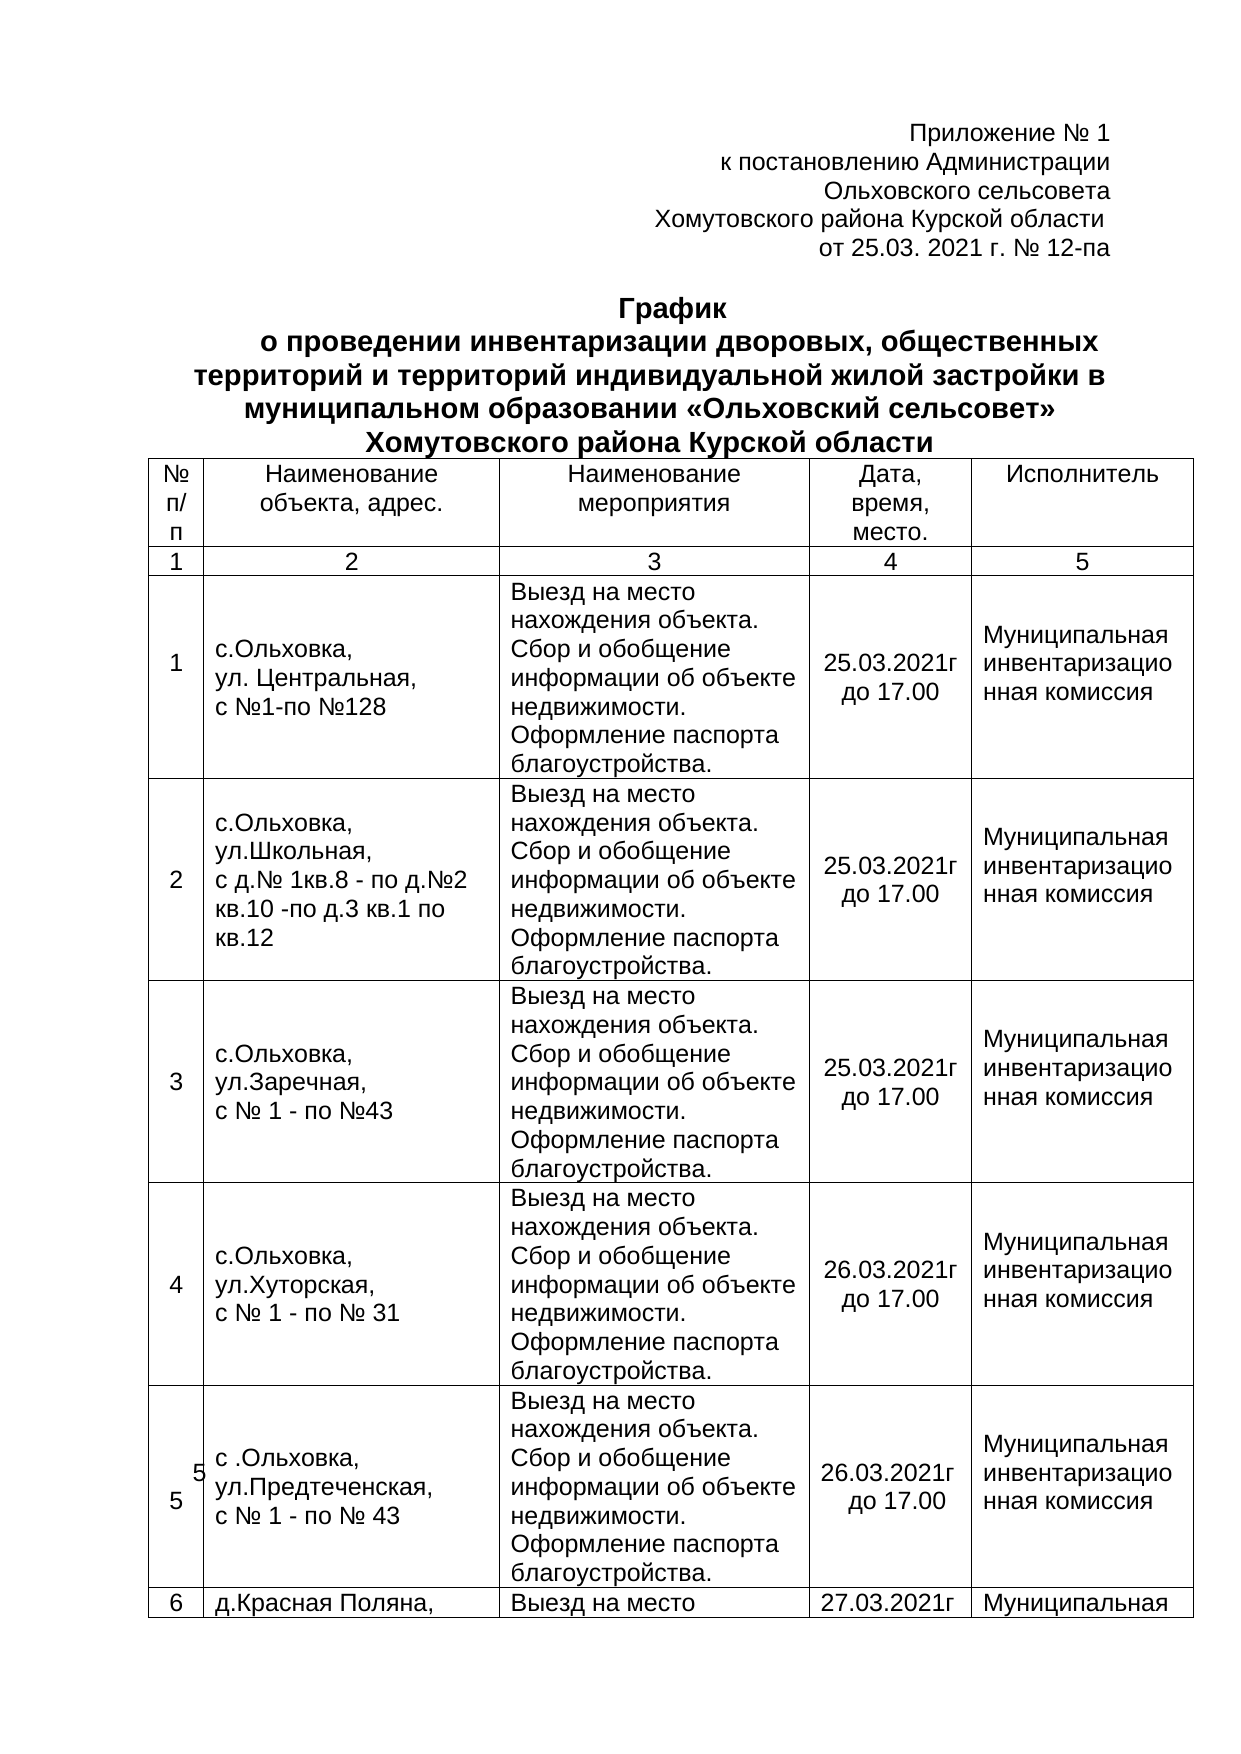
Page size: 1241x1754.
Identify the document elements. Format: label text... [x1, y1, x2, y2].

text о проведении инвентаризации дворовых, общественных территорий и территорий индивидуальной жилой застройки в муниципальном образовании «Ольховский сельсовет» Хомутовского района Курской области [159, 324, 1140, 458]
table_cell 2 [204, 547, 499, 575]
text от 25.03. 2021 г. № 12-па [159, 233, 1110, 262]
table_cell 26.03.2021г до 17.00 [810, 1183, 971, 1384]
table_cell Муниципальная инвентаризационная комиссия [972, 779, 1193, 980]
table_cell 25.03.2021г до 17.00 [810, 981, 971, 1182]
table_header Дата, время, место. [810, 459, 971, 546]
table_cell 6 [149, 1588, 203, 1617]
table_cell Муниципальная инвентаризационная комиссия [972, 1386, 1193, 1587]
table_cell 25.03.2021г до 17.00 [810, 779, 971, 980]
text График [159, 291, 1110, 324]
table_cell Муниципальная инвентаризационная комиссия [972, 576, 1193, 778]
table_header №п/п [149, 459, 203, 546]
table_cell 3 [500, 547, 809, 575]
table_cell 5 [972, 547, 1193, 575]
table_cell с .Ольховка, ул.Предтеченская, с № 1 - по № 43 [204, 1386, 499, 1587]
table_cell 55 [149, 1386, 203, 1587]
table_cell 1 [149, 576, 203, 778]
table_cell 26.03.2021г до 17.00 [810, 1386, 971, 1587]
table_header Наименование объекта, адрес. [204, 459, 499, 546]
table_header Исполнитель [972, 459, 1193, 546]
table_cell 25.03.2021г до 17.00 [810, 576, 971, 778]
table_cell с.Ольховка, ул.Хуторская, с № 1 - по № 31 [204, 1183, 499, 1384]
table_cell 2 [149, 779, 203, 980]
text Хомутовского района Курской области [159, 204, 1110, 233]
text к постановлению Администрации [159, 147, 1110, 176]
table_cell 4 [810, 547, 971, 575]
table_cell с.Ольховка, ул.Школьная, с д.№ 1кв.8 - по д.№2 кв.10 -по д.3 кв.1 по кв.12 [204, 779, 499, 980]
table_cell Муниципальная инвентаризационная комиссия [972, 1183, 1193, 1384]
table_cell 3 [149, 981, 203, 1182]
table_cell Выезд на место нахождения объекта. Сбор и обобщение информации об объекте недвижимости. Оформление паспорта благоустройства. [500, 1386, 809, 1587]
table_cell Выезд на место нахождения объекта. Сбор и обобщение информации об объекте недвижимости. Оформление паспорта благоустройства. [500, 779, 809, 980]
table_header Наименование мероприятия [500, 459, 809, 546]
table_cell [810, 1588, 971, 1617]
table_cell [972, 1588, 1193, 1617]
text Ольховского сельсовета [159, 176, 1110, 204]
table_cell Муниципальная инвентаризационная комиссия [972, 981, 1193, 1182]
table_cell с.Ольховка, ул.Заречная, с № 1 - по №43 [204, 981, 499, 1182]
text Приложение № 1 [159, 118, 1110, 147]
table_cell Выезд на место нахождения объекта. Сбор и обобщение информации об объекте недвижимости. Оформление паспорта благоустройства. [500, 1183, 809, 1384]
table_cell 4 [149, 1183, 203, 1384]
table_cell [500, 1588, 809, 1617]
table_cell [204, 1588, 499, 1617]
table_cell 1 [149, 547, 203, 575]
table_cell с.Ольховка, ул. Центральная, с №1-по №128 [204, 576, 499, 778]
table_cell Выезд на место нахождения объекта. Сбор и обобщение информации об объекте недвижимости. Оформление паспорта благоустройства. [500, 981, 809, 1182]
table_cell Выезд на место нахождения объекта. Сбор и обобщение информации об объекте недвижимости. Оформление паспорта благоустройства. [500, 576, 809, 778]
